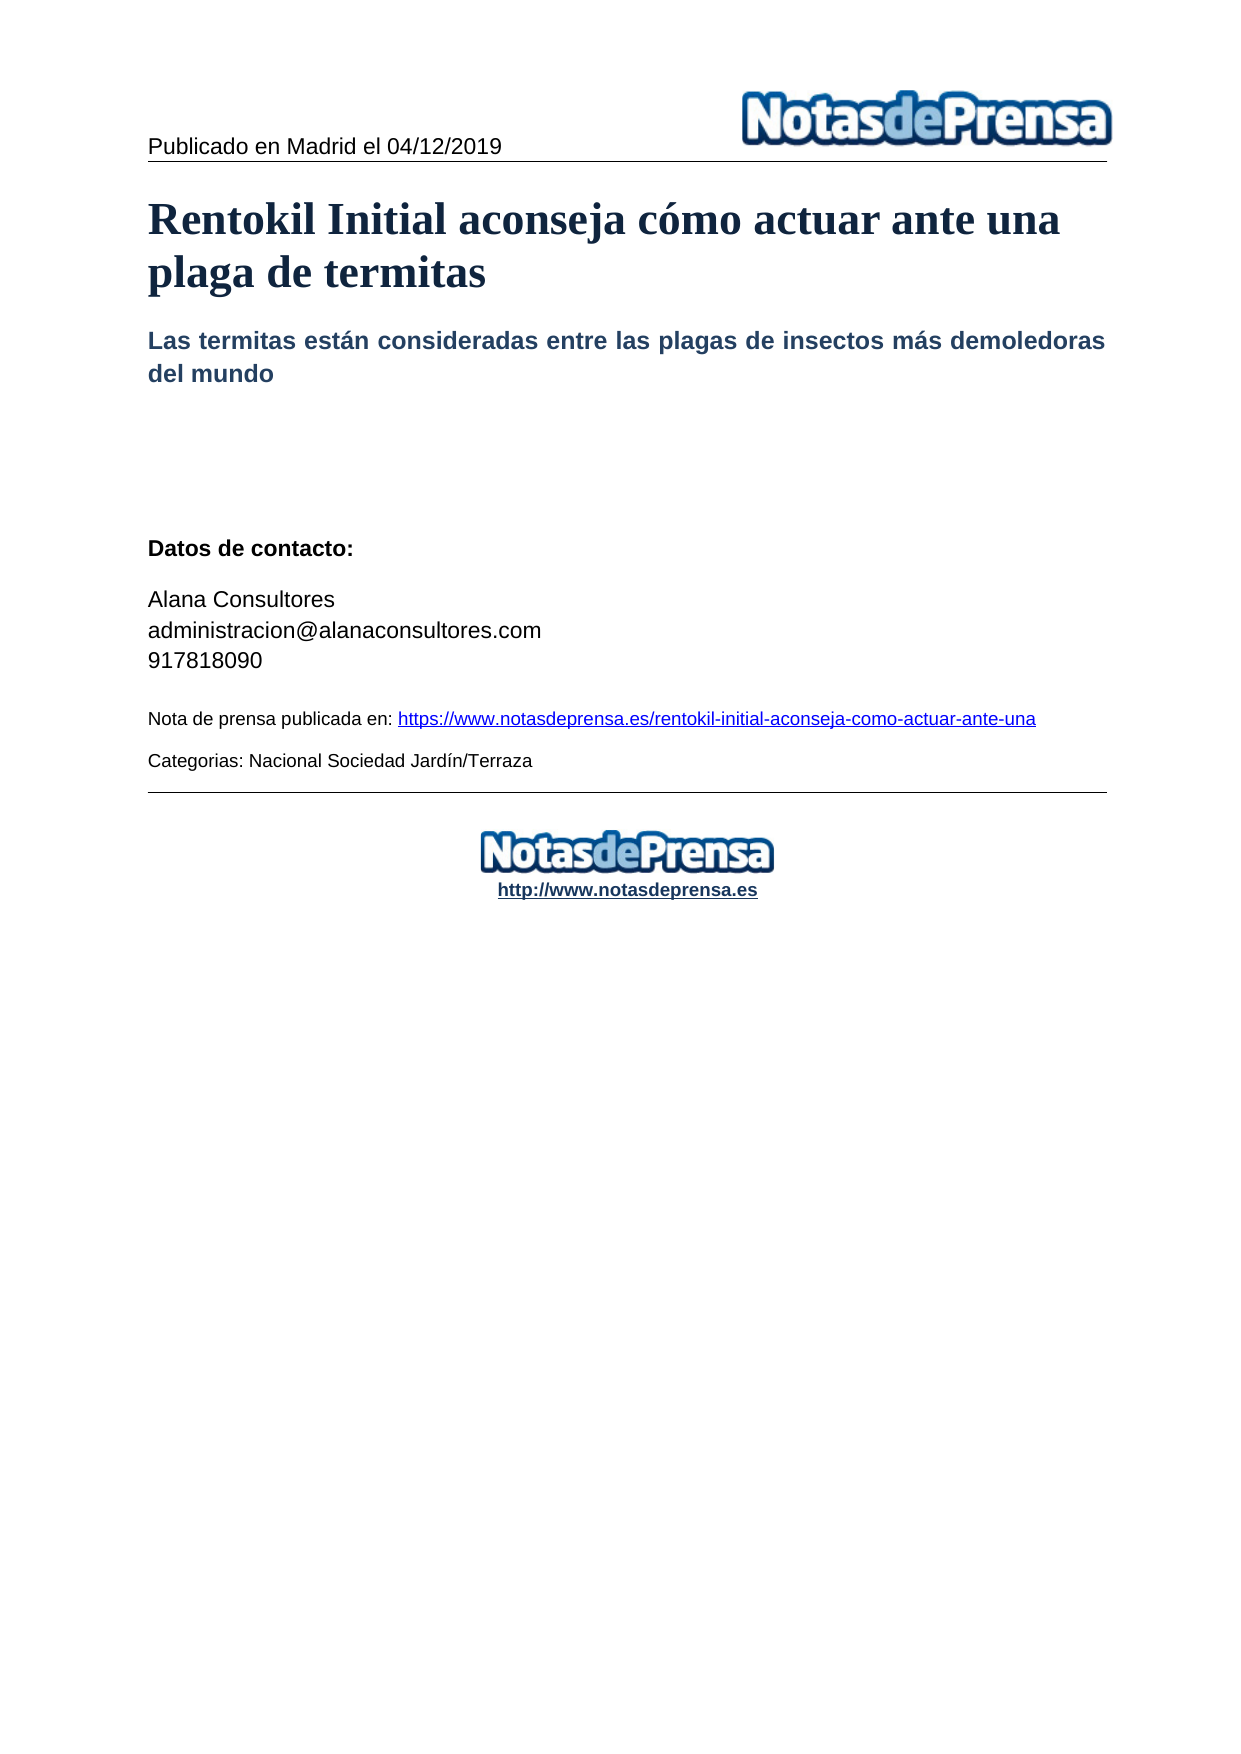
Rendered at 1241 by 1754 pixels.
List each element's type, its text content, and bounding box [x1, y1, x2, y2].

text administracion@alanaconsultores.com [148, 617, 1063, 643]
picture [480, 829, 775, 875]
text http://www.notasdeprensa.es [148, 879, 1107, 901]
text Nota de prensa publicada en: https://www.notasdeprensa.es/rentokil-initial-aconseja-como-actuar-ante-una [148, 707, 1107, 729]
text 917818090 [148, 647, 1063, 673]
text Datos de contacto: [148, 535, 1107, 562]
text Alana Consultores [148, 586, 1063, 613]
text Publicado en Madrid el 04/12/2019 [148, 133, 1107, 161]
picture [742, 90, 1113, 148]
text Categorias: Nacional Sociedad Jardín/Terraza [148, 750, 1107, 771]
subtitle Las termitas están consideradas entre las plagas de insectos más demoledoras del mundo [148, 326, 1107, 388]
subtitle Rentokil Initial aconseja cómo actuar ante una plaga de termitas [148, 192, 1107, 297]
